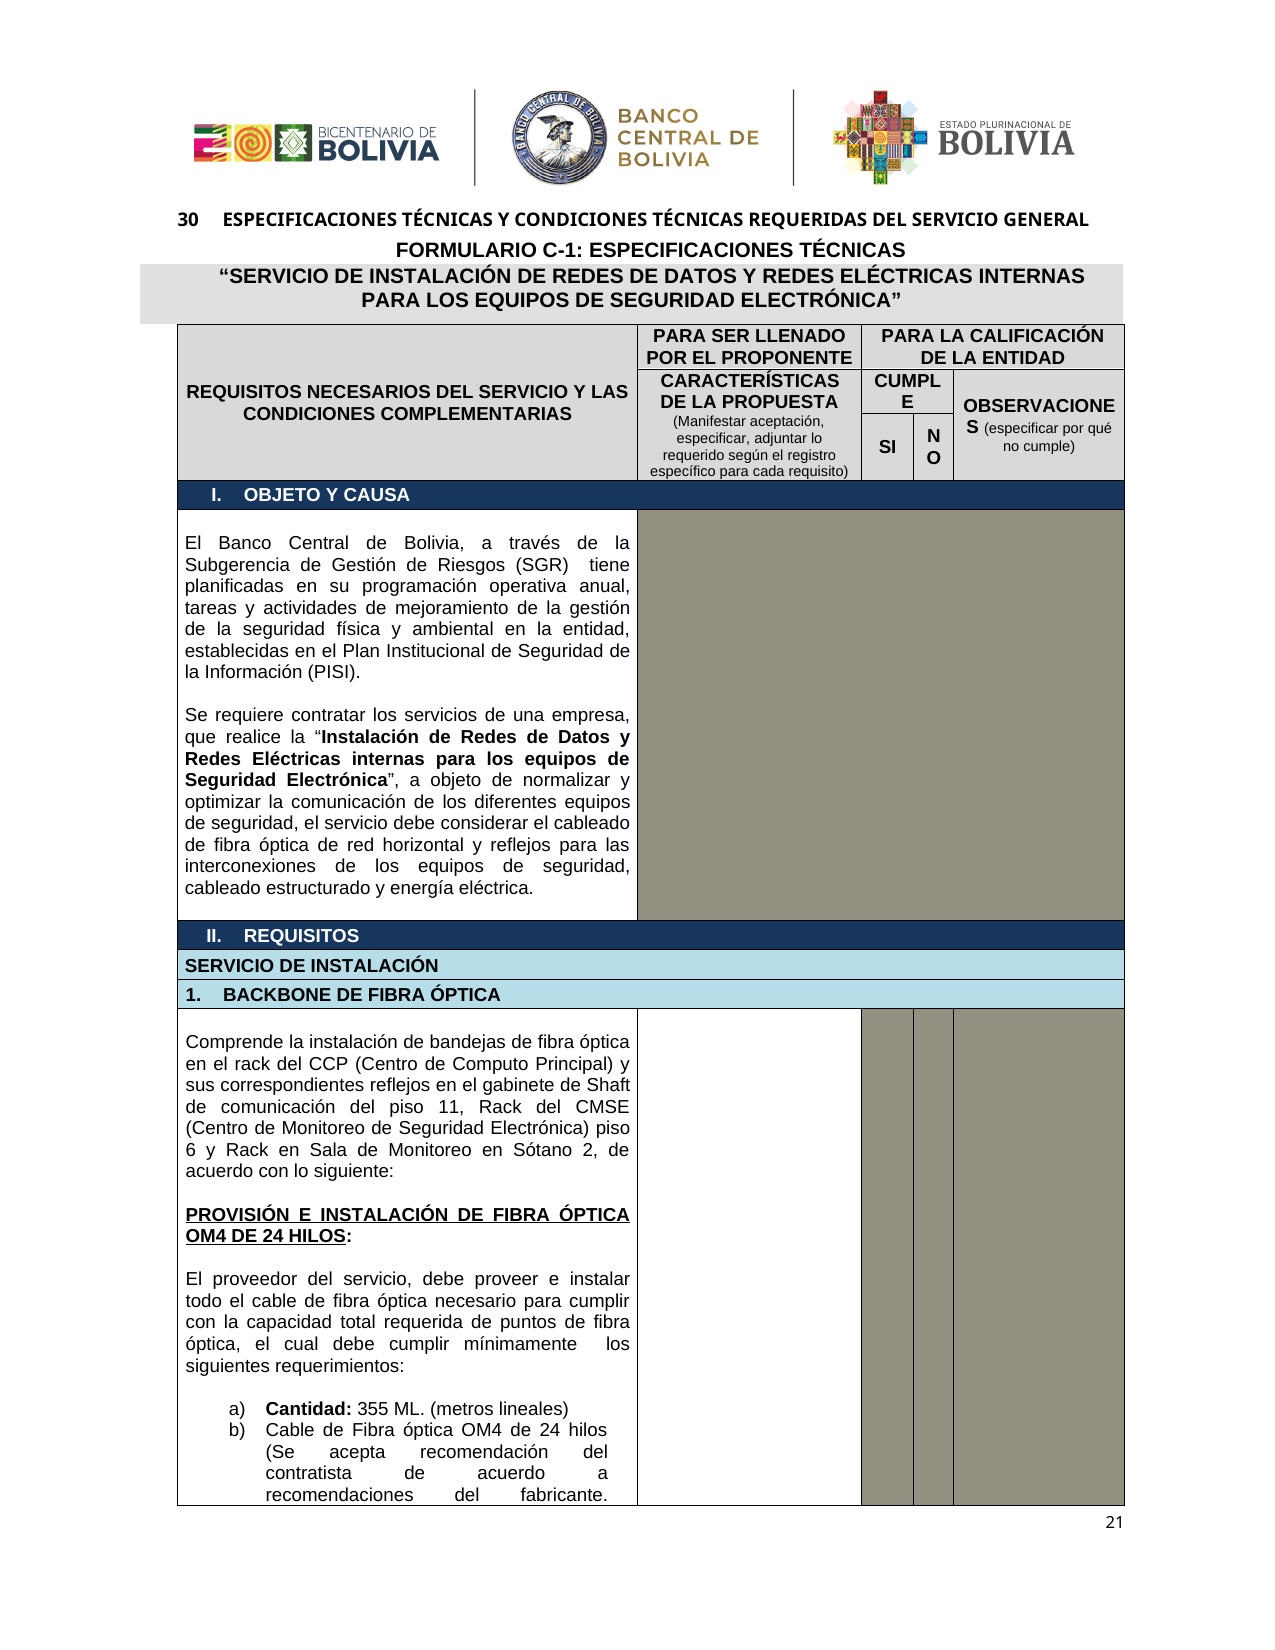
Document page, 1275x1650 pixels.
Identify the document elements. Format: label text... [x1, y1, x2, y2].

table_cell OBJETO Y CAUSA [178, 481, 1124, 509]
text PARA LOS EQUIPOS DE SEGURIDAD ELECTRÓNICA” [140, 288, 1123, 312]
table_header PARA SER LLENADO POR EL PROPONENTE [638, 325, 861, 368]
table_cell [638, 1009, 861, 1505]
table_header PARA LA CALIFICACIÓN DE LA ENTIDAD [862, 325, 1124, 368]
table_cell [862, 1009, 913, 1505]
table_cell [638, 510, 1124, 920]
picture [0, 5, 1272, 189]
table_cell SERVICIO DE INSTALACIÓN [178, 950, 1124, 979]
table_cell CUMPLE [862, 370, 953, 413]
table_header REQUISITOS NECESARIOS DEL SERVICIO Y LAS CONDICIONES COMPLEMENTARIAS [178, 325, 637, 480]
text “SERVICIO DE INSTALACIÓN DE REDES DE DATOS Y REDES ELÉCTRICAS INTERNAS [140, 264, 1123, 288]
title ESPECIFICACIONES TÉCNICAS Y CONDICIONES TÉCNICAS REQUERIDAS DEL SERVICIO GENERAL [177, 207, 1124, 232]
table_cell OBSERVACIONES (especificar por qué no cumple) [954, 370, 1124, 480]
table_cell SI [862, 414, 913, 480]
table_cell NO [914, 414, 953, 480]
table_cell BACKBONE DE FIBRA ÓPTICA [178, 980, 1124, 1008]
table_cell [954, 1009, 1124, 1505]
table_cell REQUISITOS [178, 921, 1124, 949]
table_cell El Banco Central de Bolivia, a través de la Subgerencia de Gestión de Riesgos (SGR) tiene planificadas en su programación operativa anual, tareas y actividades de mejoramiento de la gestión de la seguridad física y ambiental en la entidad, establecidas en el Plan Institucional de Seguridad de la Información (PISI). Se requiere contratar los servicios de una empresa, que realice la “Instalación de Redes de Datos y Redes Eléctricas internas para los equipos de Seguridad Electrónica”, a objeto de normalizar y optimizar la comunicación de los diferentes equipos de seguridad, el servicio debe considerar el cableado de fibra óptica de red horizontal y reflejos para las interconexiones de los equipos de seguridad, cableado estructurado y energía eléctrica. [178, 510, 637, 920]
table_cell CARACTERÍSTICAS DE LA PROPUESTA (Manifestar aceptación, especificar, adjuntar lo requerido según el registro específico para cada requisito) [638, 370, 861, 480]
text FORMULARIO C-1: ESPECIFICACIONES TÉCNICAS [177, 238, 1124, 262]
table_cell [914, 1009, 953, 1505]
